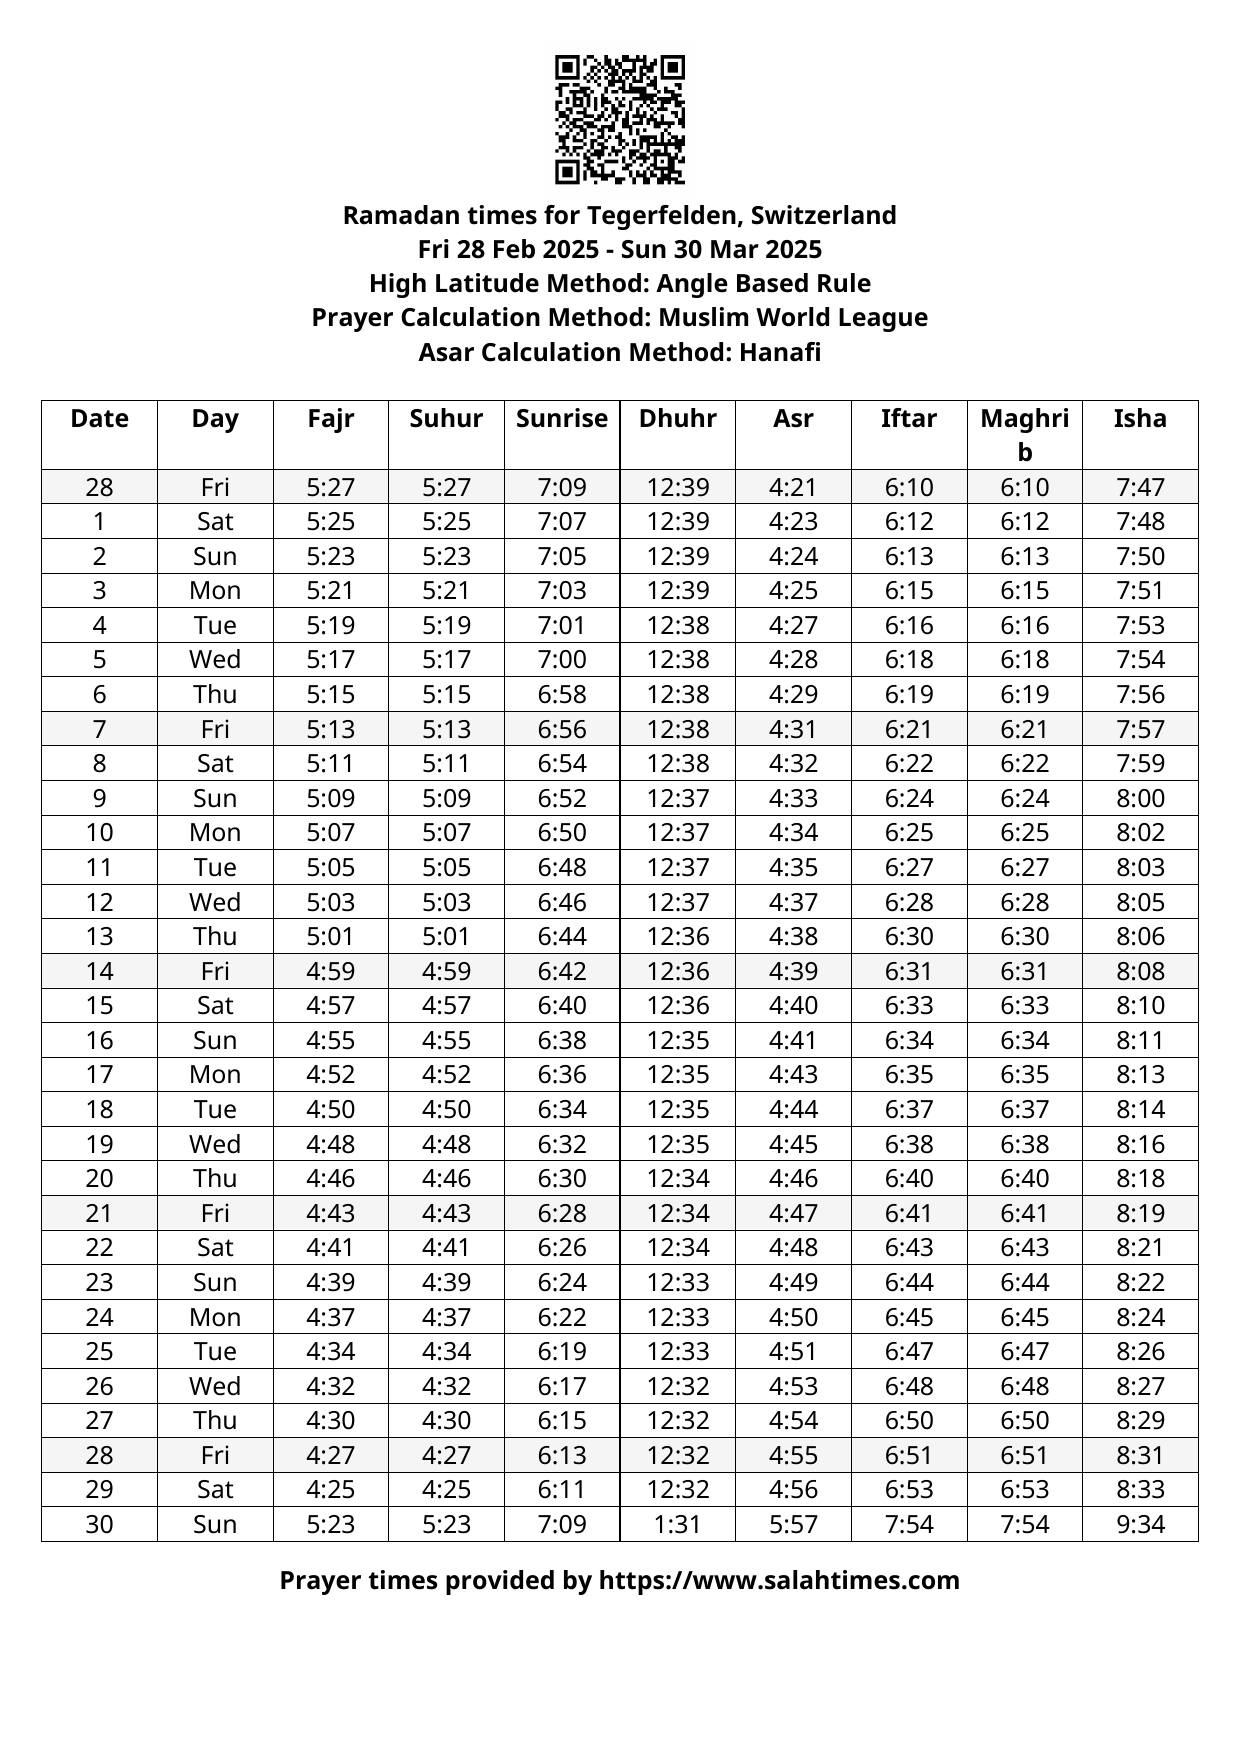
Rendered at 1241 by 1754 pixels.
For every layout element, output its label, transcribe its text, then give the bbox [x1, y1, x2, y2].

table_cell 6:50 [968, 1404, 1082, 1437]
table_cell Thu [158, 1161, 273, 1195]
table_cell Sun [158, 1023, 273, 1057]
table_cell 8:21 [1083, 1231, 1198, 1264]
table_cell 12:32 [621, 1404, 735, 1437]
table_cell 5:19 [389, 608, 504, 642]
table_cell 6:19 [968, 677, 1082, 711]
table_cell 6:16 [968, 608, 1082, 642]
table_cell 7:50 [1083, 539, 1198, 572]
table_cell 6:38 [505, 1023, 619, 1057]
table_cell 9:34 [1083, 1507, 1198, 1541]
table_cell 6:12 [968, 504, 1082, 538]
table_cell 7:56 [1083, 677, 1198, 711]
table_cell 13 [42, 919, 157, 953]
table_cell 4:41 [274, 1231, 388, 1264]
table_cell Wed [158, 1127, 273, 1160]
table_cell 6:47 [968, 1334, 1082, 1368]
table_cell 4:48 [274, 1127, 388, 1160]
table_cell 12:37 [621, 816, 735, 849]
table_cell 8:31 [1083, 1438, 1198, 1472]
table_cell 4:50 [274, 1092, 388, 1126]
table_cell 5:27 [389, 470, 504, 503]
table_cell 6:42 [505, 954, 619, 987]
table_cell 4:23 [736, 504, 851, 538]
table_cell 6:22 [968, 746, 1082, 780]
table_cell 6:27 [968, 850, 1082, 884]
table_cell 6:40 [968, 1161, 1082, 1195]
table_cell 8:00 [1083, 781, 1198, 814]
table_cell 1 [42, 504, 157, 538]
table_cell 6:33 [852, 989, 967, 1022]
table_header Sunrise [505, 401, 619, 469]
table_cell 12:32 [621, 1438, 735, 1472]
table_cell 4:59 [274, 954, 388, 987]
table_cell 4:43 [389, 1196, 504, 1229]
table_cell 4:21 [736, 470, 851, 503]
table_cell 12:36 [621, 919, 735, 953]
table_cell 12:37 [621, 885, 735, 918]
table_cell 6:48 [968, 1369, 1082, 1402]
table_cell 5:05 [389, 850, 504, 884]
table_cell 4:32 [389, 1369, 504, 1402]
table_cell 24 [42, 1300, 157, 1333]
table_cell 6:52 [505, 781, 619, 814]
table_cell Sun [158, 1507, 273, 1541]
text Ramadan times for Tegerfelden, Switzerland [42, 198, 1198, 232]
table_cell 4:45 [736, 1127, 851, 1160]
table_cell 4:52 [389, 1058, 504, 1091]
table_cell 6:10 [968, 470, 1082, 503]
table_cell 11 [42, 850, 157, 884]
table_cell 28 [42, 470, 157, 503]
table_cell 6:24 [968, 781, 1082, 814]
table_cell Fri [158, 1438, 273, 1472]
table_cell 8:08 [1083, 954, 1198, 987]
table_cell 6:31 [968, 954, 1082, 987]
table_cell 12:39 [621, 574, 735, 607]
table_cell 4:25 [736, 574, 851, 607]
table_cell 27 [42, 1404, 157, 1437]
table_cell 12:38 [621, 712, 735, 745]
table_cell Sat [158, 504, 273, 538]
table_cell 5:13 [274, 712, 388, 745]
table_cell 6:43 [852, 1231, 967, 1264]
table_header Dhuhr [621, 401, 735, 469]
table_cell 4:46 [274, 1161, 388, 1195]
table_cell 4:39 [736, 954, 851, 987]
table_cell 12 [42, 885, 157, 918]
table_cell Mon [158, 816, 273, 849]
table_cell 12:35 [621, 1058, 735, 1091]
table_cell 4:29 [736, 677, 851, 711]
table_cell 4:55 [736, 1438, 851, 1472]
table_cell 12:35 [621, 1092, 735, 1126]
table_cell 22 [42, 1231, 157, 1264]
table_cell 10 [42, 816, 157, 849]
table_cell Sun [158, 781, 273, 814]
table_cell 6:31 [852, 954, 967, 987]
table_cell 6:18 [968, 643, 1082, 676]
table_cell Fri [158, 954, 273, 987]
table_cell 6:19 [505, 1334, 619, 1368]
table_cell 4:47 [736, 1196, 851, 1229]
table_cell Tue [158, 608, 273, 642]
table_cell 4:38 [736, 919, 851, 953]
table_cell 4:25 [274, 1473, 388, 1506]
table_header Maghrib [968, 401, 1082, 469]
table_cell 4:31 [736, 712, 851, 745]
table_cell 6:40 [505, 989, 619, 1022]
table_cell 8:06 [1083, 919, 1198, 953]
table_cell 8:22 [1083, 1265, 1198, 1299]
table_cell 6:22 [852, 746, 967, 780]
table_cell 5:17 [274, 643, 388, 676]
table_cell 5:23 [389, 1507, 504, 1541]
table_cell 5:03 [389, 885, 504, 918]
table_cell 4:27 [736, 608, 851, 642]
table_cell 4:28 [736, 643, 851, 676]
table_cell 7:53 [1083, 608, 1198, 642]
table_cell 6:45 [852, 1300, 967, 1333]
table_cell 15 [42, 989, 157, 1022]
table_cell 12:37 [621, 850, 735, 884]
table_cell 7:54 [968, 1507, 1082, 1541]
table_cell 12:38 [621, 677, 735, 711]
table_cell 6:46 [505, 885, 619, 918]
table_cell 5:15 [389, 677, 504, 711]
table_cell 8:13 [1083, 1058, 1198, 1091]
table_cell 25 [42, 1334, 157, 1368]
table_cell 8:24 [1083, 1300, 1198, 1333]
table_cell 5:01 [274, 919, 388, 953]
table_cell 4:57 [389, 989, 504, 1022]
table_cell 6:48 [852, 1369, 967, 1402]
table_cell 4:27 [274, 1438, 388, 1472]
table_cell 6:22 [505, 1300, 619, 1333]
table_cell 17 [42, 1058, 157, 1091]
table_cell 5:19 [274, 608, 388, 642]
table_cell 7 [42, 712, 157, 745]
table_cell Sat [158, 1231, 273, 1264]
table_cell 18 [42, 1092, 157, 1126]
table_cell 6:58 [505, 677, 619, 711]
table_cell 8:03 [1083, 850, 1198, 884]
table_cell 6:54 [505, 746, 619, 780]
table_cell 19 [42, 1127, 157, 1160]
table_cell Wed [158, 643, 273, 676]
table_cell 6:25 [852, 816, 967, 849]
table_cell 4:43 [274, 1196, 388, 1229]
table_cell 5:21 [389, 574, 504, 607]
table_cell 4:49 [736, 1265, 851, 1299]
table_cell 5:21 [274, 574, 388, 607]
table_cell Fri [158, 1196, 273, 1229]
table_header Isha [1083, 401, 1198, 469]
table_cell 12:37 [621, 781, 735, 814]
table_cell 6:37 [852, 1092, 967, 1126]
table_cell 6:16 [852, 608, 967, 642]
table_cell 12:35 [621, 1127, 735, 1160]
table_cell 7:54 [1083, 643, 1198, 676]
table_cell 4:57 [274, 989, 388, 1022]
table_cell 12:38 [621, 746, 735, 780]
table_cell 4:39 [274, 1265, 388, 1299]
table_cell 4:37 [736, 885, 851, 918]
table_cell 5:17 [389, 643, 504, 676]
table_cell 26 [42, 1369, 157, 1402]
table_cell Sat [158, 746, 273, 780]
table_cell 4:59 [389, 954, 504, 987]
table_cell 4:24 [736, 539, 851, 572]
table_cell 6:13 [505, 1438, 619, 1472]
picture [542, 41, 699, 198]
table_cell 4 [42, 608, 157, 642]
table_cell 6:47 [852, 1334, 967, 1368]
table_cell 5:25 [274, 504, 388, 538]
table_cell 6:10 [852, 470, 967, 503]
table_cell 6:34 [852, 1023, 967, 1057]
table_cell 6:51 [968, 1438, 1082, 1472]
table_cell 12:38 [621, 643, 735, 676]
table_cell 4:46 [389, 1161, 504, 1195]
table_cell 8:05 [1083, 885, 1198, 918]
table_cell 6:25 [968, 816, 1082, 849]
table_cell 6:44 [505, 919, 619, 953]
table_cell 6:13 [968, 539, 1082, 572]
table_cell 8:02 [1083, 816, 1198, 849]
table_cell 6:27 [852, 850, 967, 884]
table_cell 6:30 [968, 919, 1082, 953]
table_cell 6:37 [968, 1092, 1082, 1126]
table_cell 6:34 [505, 1092, 619, 1126]
table_cell 6:33 [968, 989, 1082, 1022]
table_cell 6:41 [968, 1196, 1082, 1229]
table_cell 4:40 [736, 989, 851, 1022]
text Prayer Calculation Method: Muslim World League [42, 300, 1198, 334]
table_cell 12:35 [621, 1023, 735, 1057]
table_cell 4:34 [389, 1334, 504, 1368]
table_cell 5:11 [389, 746, 504, 780]
table_cell 5:11 [274, 746, 388, 780]
table_cell 4:52 [274, 1058, 388, 1091]
text Fri 28 Feb 2025 - Sun 30 Mar 2025 [42, 232, 1198, 266]
table_cell 6:28 [968, 885, 1082, 918]
table_header Asr [736, 401, 851, 469]
table_cell 5:23 [274, 1507, 388, 1541]
table_header Suhur [389, 401, 504, 469]
table_cell 8:29 [1083, 1404, 1198, 1437]
table_cell 5:25 [389, 504, 504, 538]
table_cell 5:05 [274, 850, 388, 884]
table_cell 5 [42, 643, 157, 676]
table_cell 6:18 [852, 643, 967, 676]
table_cell 12:32 [621, 1473, 735, 1506]
table_cell 5:03 [274, 885, 388, 918]
table_cell Thu [158, 677, 273, 711]
table_cell 23 [42, 1265, 157, 1299]
table_cell 2 [42, 539, 157, 572]
table_cell 6:44 [852, 1265, 967, 1299]
table_cell 6:11 [505, 1473, 619, 1506]
table_cell 7:51 [1083, 574, 1198, 607]
table_cell 8:26 [1083, 1334, 1198, 1368]
table_cell 9 [42, 781, 157, 814]
table_cell 4:41 [736, 1023, 851, 1057]
table_cell 6:12 [852, 504, 967, 538]
table_cell 5:09 [274, 781, 388, 814]
table_cell Wed [158, 1369, 273, 1402]
table_cell 5:07 [274, 816, 388, 849]
table_cell 12:38 [621, 608, 735, 642]
table_cell Mon [158, 1058, 273, 1091]
table_cell 7:07 [505, 504, 619, 538]
table_cell 4:32 [736, 746, 851, 780]
table_cell 12:34 [621, 1196, 735, 1229]
table_cell 4:34 [274, 1334, 388, 1368]
table_cell 4:50 [389, 1092, 504, 1126]
table_cell 4:48 [736, 1231, 851, 1264]
table_cell 7:57 [1083, 712, 1198, 745]
table_cell 5:57 [736, 1507, 851, 1541]
table_cell 12:36 [621, 954, 735, 987]
table_cell Tue [158, 1092, 273, 1126]
table_cell 6:43 [968, 1231, 1082, 1264]
table_cell 5:13 [389, 712, 504, 745]
table_cell 12:39 [621, 470, 735, 503]
table_cell 4:30 [389, 1404, 504, 1437]
table_cell Tue [158, 850, 273, 884]
table_cell 4:55 [389, 1023, 504, 1057]
table_cell 6:24 [852, 781, 967, 814]
table_cell 8:33 [1083, 1473, 1198, 1506]
table_cell 6:35 [852, 1058, 967, 1091]
table_cell 5:27 [274, 470, 388, 503]
table_cell 6:28 [852, 885, 967, 918]
table_cell 6:15 [968, 574, 1082, 607]
table_cell Sun [158, 539, 273, 572]
table_cell 20 [42, 1161, 157, 1195]
table_cell 4:33 [736, 781, 851, 814]
table_cell 6:30 [852, 919, 967, 953]
table_cell 6 [42, 677, 157, 711]
table_cell 6:38 [852, 1127, 967, 1160]
table_cell 12:32 [621, 1369, 735, 1402]
table_cell 12:33 [621, 1334, 735, 1368]
table_cell Sat [158, 1473, 273, 1506]
table_header Iftar [852, 401, 967, 469]
table_cell 4:37 [274, 1300, 388, 1333]
table_cell 4:55 [274, 1023, 388, 1057]
table_cell 7:03 [505, 574, 619, 607]
table_header Day [158, 401, 273, 469]
table_cell 8:10 [1083, 989, 1198, 1022]
table_cell 4:30 [274, 1404, 388, 1437]
table_cell 12:33 [621, 1265, 735, 1299]
table_cell 6:13 [852, 539, 967, 572]
table_cell 4:51 [736, 1334, 851, 1368]
table_cell 14 [42, 954, 157, 987]
table_cell Fri [158, 712, 273, 745]
table_cell 12:34 [621, 1231, 735, 1264]
table_cell 4:35 [736, 850, 851, 884]
table_cell 6:19 [852, 677, 967, 711]
table_cell 4:56 [736, 1473, 851, 1506]
table_cell 7:54 [852, 1507, 967, 1541]
table_cell 6:26 [505, 1231, 619, 1264]
table_cell 6:53 [968, 1473, 1082, 1506]
table_cell 5:15 [274, 677, 388, 711]
table_cell 8 [42, 746, 157, 780]
table_cell 6:15 [505, 1404, 619, 1437]
table_cell 6:50 [852, 1404, 967, 1437]
table_cell 12:39 [621, 504, 735, 538]
table_cell Thu [158, 1404, 273, 1437]
table_cell 1:31 [621, 1507, 735, 1541]
table_cell 7:47 [1083, 470, 1198, 503]
table_cell 7:01 [505, 608, 619, 642]
table_cell 4:48 [389, 1127, 504, 1160]
table_cell 4:53 [736, 1369, 851, 1402]
table_cell 4:54 [736, 1404, 851, 1437]
table_cell 6:53 [852, 1473, 967, 1506]
table_cell 6:45 [968, 1300, 1082, 1333]
table_cell 7:09 [505, 1507, 619, 1541]
table_cell 6:24 [505, 1265, 619, 1299]
table_header Fajr [274, 401, 388, 469]
table_cell 6:36 [505, 1058, 619, 1091]
table_cell Sat [158, 989, 273, 1022]
table_cell 6:28 [505, 1196, 619, 1229]
table_cell 4:34 [736, 816, 851, 849]
table_cell 4:32 [274, 1369, 388, 1402]
table_cell 29 [42, 1473, 157, 1506]
table_cell 6:21 [968, 712, 1082, 745]
text Prayer times provided by https://www.salahtimes.com [42, 1563, 1198, 1597]
table_cell 6:15 [852, 574, 967, 607]
table_cell 4:46 [736, 1161, 851, 1195]
table_cell 12:34 [621, 1161, 735, 1195]
table_cell 6:17 [505, 1369, 619, 1402]
text Asar Calculation Method: Hanafi [42, 334, 1198, 368]
table_cell 5:09 [389, 781, 504, 814]
table_cell 4:39 [389, 1265, 504, 1299]
table_cell 7:00 [505, 643, 619, 676]
table_cell Mon [158, 574, 273, 607]
table_cell 8:19 [1083, 1196, 1198, 1229]
text High Latitude Method: Angle Based Rule [42, 266, 1198, 300]
table_cell 4:41 [389, 1231, 504, 1264]
table_cell 30 [42, 1507, 157, 1541]
table_cell 5:01 [389, 919, 504, 953]
table_cell 6:32 [505, 1127, 619, 1160]
table_cell Sun [158, 1265, 273, 1299]
table_cell 6:56 [505, 712, 619, 745]
table_cell 3 [42, 574, 157, 607]
table_cell 6:34 [968, 1023, 1082, 1057]
table_cell 4:37 [389, 1300, 504, 1333]
table_cell 12:33 [621, 1300, 735, 1333]
table_cell 28 [42, 1438, 157, 1472]
table_cell 7:09 [505, 470, 619, 503]
table_cell 6:41 [852, 1196, 967, 1229]
table_cell 21 [42, 1196, 157, 1229]
table_cell 8:11 [1083, 1023, 1198, 1057]
table_cell Tue [158, 1334, 273, 1368]
table_cell 4:25 [389, 1473, 504, 1506]
table_cell 8:14 [1083, 1092, 1198, 1126]
table_cell 7:05 [505, 539, 619, 572]
table_cell 5:07 [389, 816, 504, 849]
table_header Date [42, 401, 157, 469]
table_cell 12:36 [621, 989, 735, 1022]
table_cell 4:27 [389, 1438, 504, 1472]
table_cell 5:23 [389, 539, 504, 572]
table_cell 6:51 [852, 1438, 967, 1472]
table_cell 16 [42, 1023, 157, 1057]
table_cell 5:23 [274, 539, 388, 572]
table_cell 6:30 [505, 1161, 619, 1195]
table_cell Thu [158, 919, 273, 953]
table_cell 4:44 [736, 1092, 851, 1126]
table_cell 8:16 [1083, 1127, 1198, 1160]
table_cell Wed [158, 885, 273, 918]
table_cell 6:40 [852, 1161, 967, 1195]
table_cell 6:48 [505, 850, 619, 884]
table_cell Mon [158, 1300, 273, 1333]
table_cell 12:39 [621, 539, 735, 572]
table_cell 8:18 [1083, 1161, 1198, 1195]
table_cell 4:43 [736, 1058, 851, 1091]
table_cell 4:50 [736, 1300, 851, 1333]
table_cell 6:21 [852, 712, 967, 745]
table_cell 6:44 [968, 1265, 1082, 1299]
table_cell 8:27 [1083, 1369, 1198, 1402]
table_cell 6:38 [968, 1127, 1082, 1160]
table_cell 6:50 [505, 816, 619, 849]
table_cell 7:48 [1083, 504, 1198, 538]
table_cell 7:59 [1083, 746, 1198, 780]
table_cell 6:35 [968, 1058, 1082, 1091]
table_cell Fri [158, 470, 273, 503]
